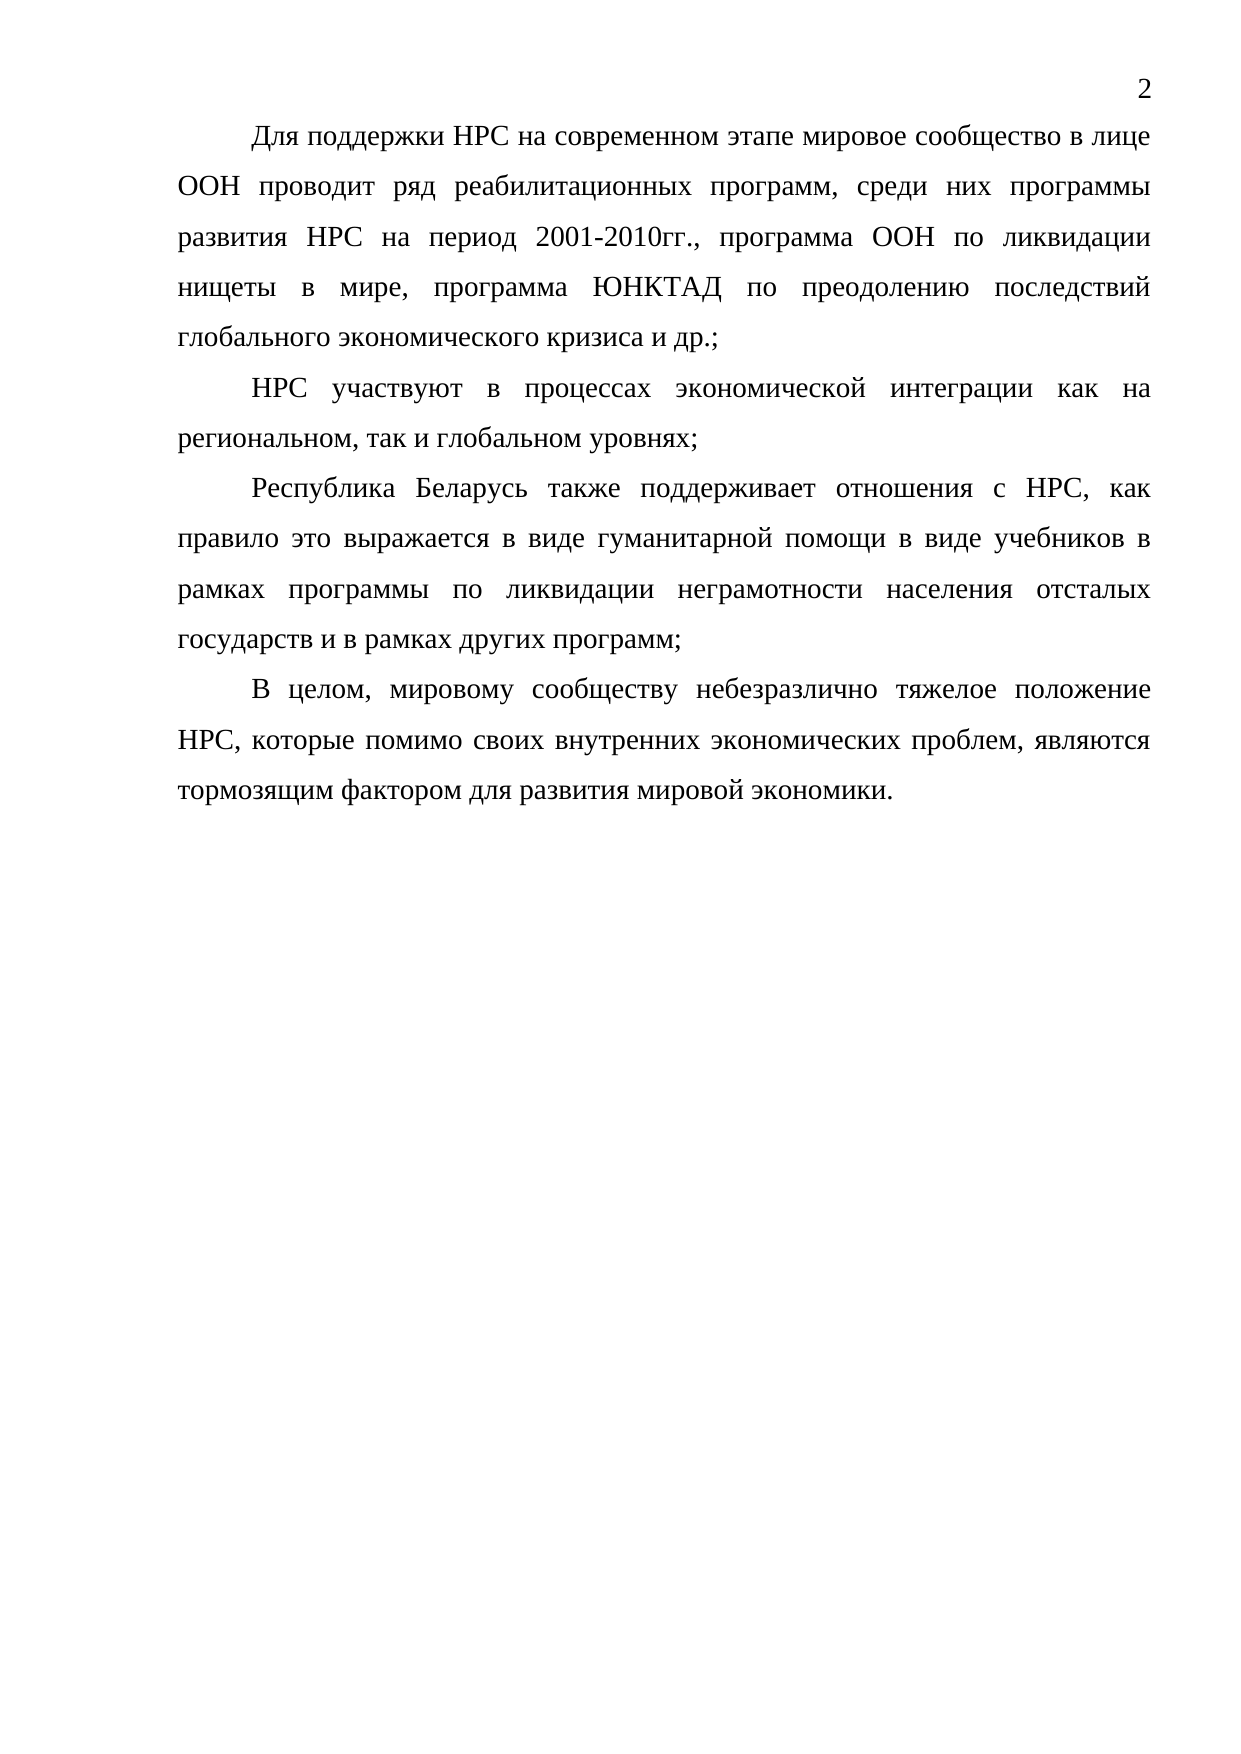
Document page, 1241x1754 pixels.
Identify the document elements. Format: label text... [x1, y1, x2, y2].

text В целом, мировому сообществу небезразлично тяжелое положение НРС, которые помимо своих внутренних экономических проблем, являются тормозящим фактором для развития мировой экономики. [177, 672, 1152, 806]
text Республика Беларусь также поддерживает отношения с НРС, как правило это выражается в виде гуманитарной помощи в виде учебников в рамках программы по ликвидации неграмотности населения отсталых государств и в рамках других программ; [177, 470, 1152, 655]
text НРС участвуют в процессах экономической интеграции как на региональном, так и глобальном уровнях; [177, 370, 1152, 453]
text Для поддержки НРС на современном этапе мировое сообщество в лице ООН проводит ряд реабилитационных программ, среди них программы развития НРС на период 2001-2010гг., программа ООН по ликвидации нищеты в мире, программа ЮНКТАД по преодолению последствий глобального экономического кризиса и др.; [177, 118, 1152, 353]
